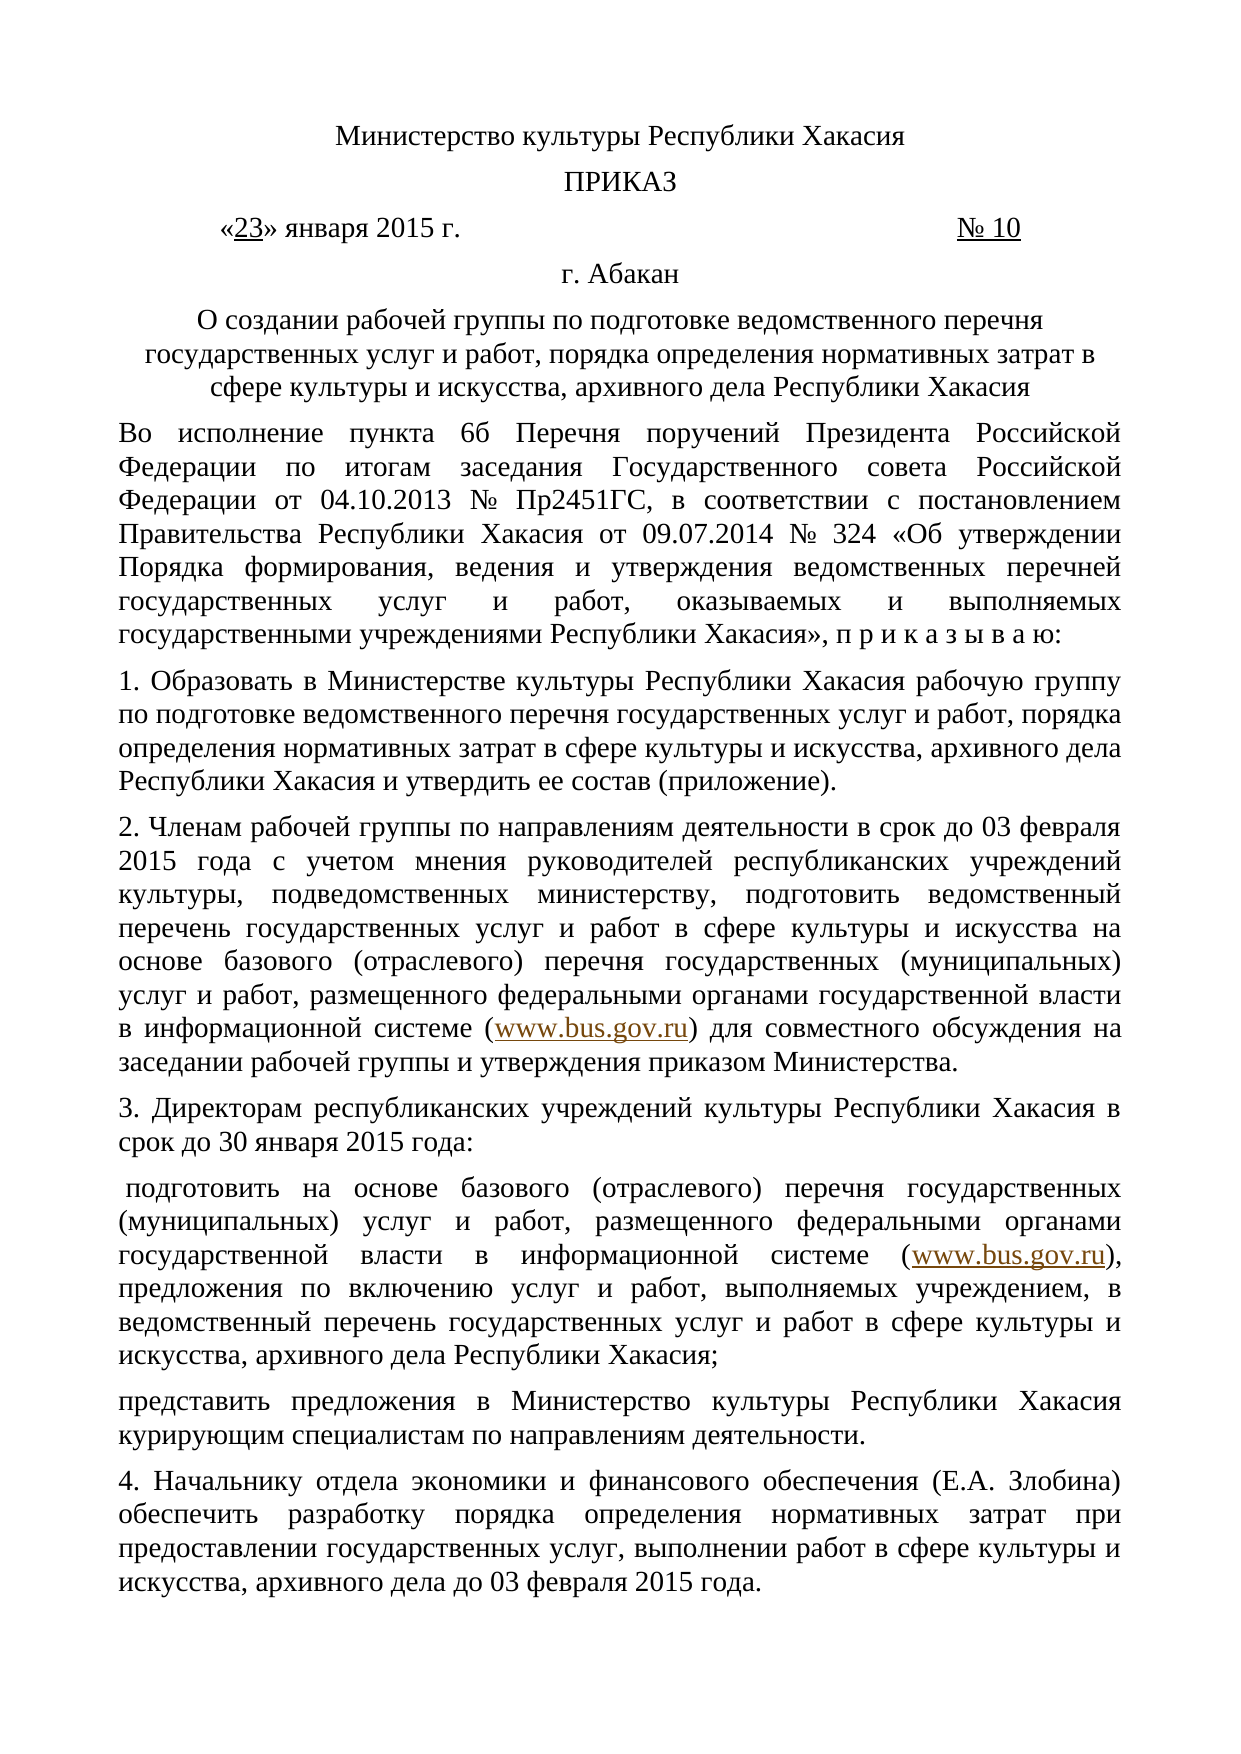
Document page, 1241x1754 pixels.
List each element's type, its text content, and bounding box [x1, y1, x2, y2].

text Министерство культуры Республики Хакасия [118, 118, 1122, 152]
text подготовить на основе базового (отраслевого) перечня государственных (муниципальных) услуг и работ, размещенного федеральными органами государственной власти в информационной системе (www.bus.gov.ru), предложения по включению услуг и работ, выполняемых учреждением, в ведомственный перечень государственных услуг и работ в сфере культуры и искусства, архивного дела Республики Хакасия; [118, 1170, 1122, 1371]
text 4. Начальнику отдела экономики и финансового обеспечения (Е.А. Злобина) обеспечить разработку порядка определения нормативных затрат при предоставлении государственных услуг, выполнении работ в сфере культуры и искусства, архивного дела до 03 февраля 2015 года. [118, 1463, 1122, 1597]
text представить предложения в Министерство культуры Республики Хакасия курирующим специалистам по направлениям деятельности. [118, 1383, 1122, 1451]
text 2. Членам рабочей группы по направлениям деятельности в срок до 03 февраля 2015 года с учетом мнения руководителей республиканских учреждений культуры, подведомственных министерству, подготовить ведомственный перечень государственных услуг и работ в сфере культуры и искусства на основе базового (отраслевого) перечня государственных (муниципальных) услуг и работ, размещенного федеральными органами государственной власти в информационной системе (www.bus.gov.ru) для совместного обсуждения на заседании рабочей группы и утверждения приказом Министерства. [118, 809, 1122, 1078]
text г. Абакан [118, 256, 1122, 290]
text Во исполнение пункта 6б Перечня поручений Президента Российской Федерации по итогам заседания Государственного совета Российской Федерации от 04.10.2013 № Пр2451ГС, в соответствии с постановлением Правительства Республики Хакасия от 09.07.2014 № 324 «Об утверждении Порядка формирования, ведения и утверждения ведомственных перечней государственных услуг и работ, оказываемых и выполняемых государственными учреждениями Республики Хакасия», п р и к а з ы в а ю: [118, 415, 1122, 650]
text 3. Директорам республиканских учреждений культуры Республики Хакасия в срок до 30 января 2015 года: [118, 1090, 1122, 1157]
text «23» января 2015 г. № 10 [118, 210, 1122, 244]
text О создании рабочей группы по подготовке ведомственного перечня государственных услуг и работ, порядка определения нормативных затрат в сфере культуры и искусства, архивного дела Республики Хакасия [118, 302, 1122, 403]
text 1. Образовать в Министерстве культуры Республики Хакасия рабочую группу по подготовке ведомственного перечня государственных услуг и работ, порядка определения нормативных затрат в сфере культуры и искусства, архивного дела Республики Хакасия и утвердить ее состав (приложение). [118, 663, 1122, 797]
text ПРИКАЗ [118, 164, 1122, 198]
